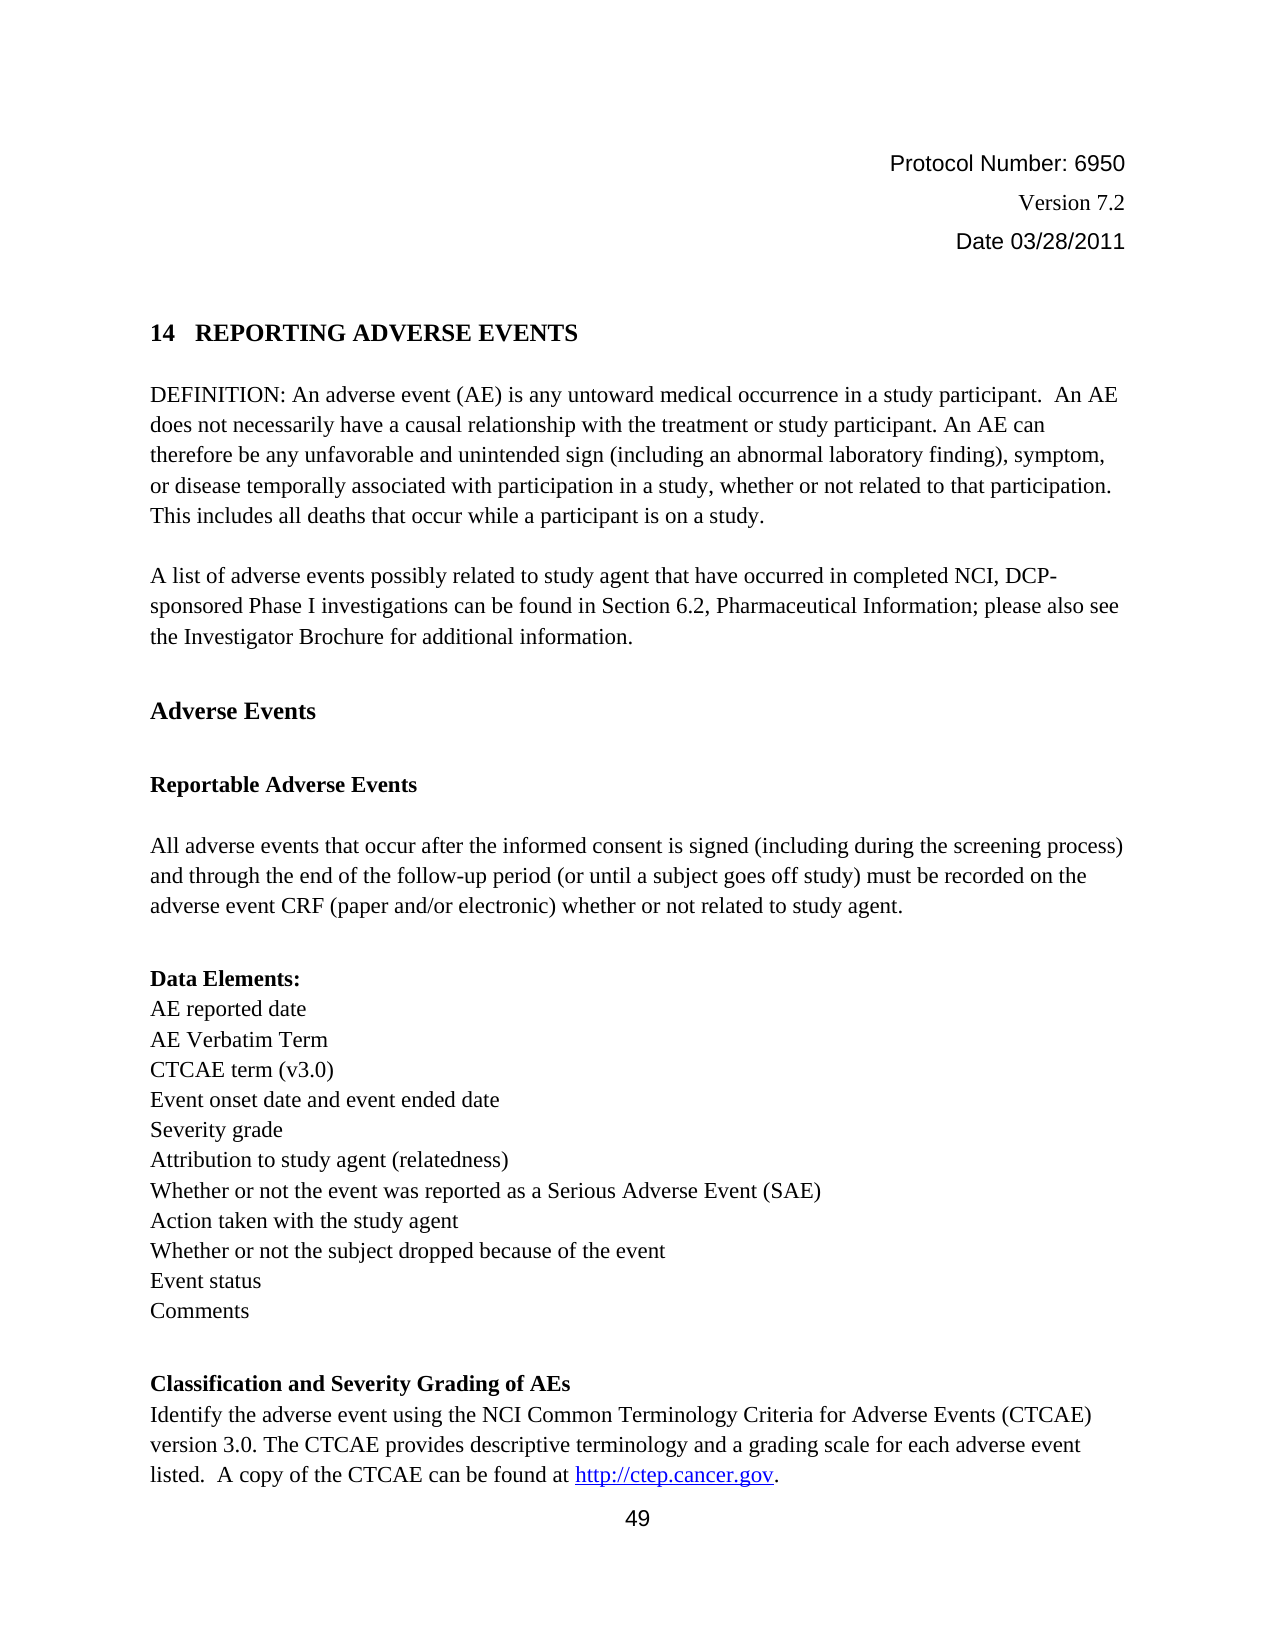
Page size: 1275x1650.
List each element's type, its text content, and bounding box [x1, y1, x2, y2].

text CTCAE term (v3.0) [150, 1056, 1125, 1082]
text Whether or not the event was reported as a Serious Adverse Event (SAE) [150, 1177, 1125, 1203]
text Comments [150, 1297, 1125, 1324]
text A list of adverse events possibly related to study agent that have occurred in completed NCI, DCP-sponsored Phase I investigations can be found in Section 6.2, Pharmaceutical Information; please also see the Investigator Brochure for additional information. [150, 562, 1125, 649]
text Event onset date and event ended date [150, 1086, 1125, 1112]
text Action taken with the study agent [150, 1207, 1125, 1233]
subtitle REPORTING ADVERSE EVENTS [150, 318, 1125, 347]
text Data Elements: [150, 965, 1125, 992]
text Adverse Events [150, 696, 1125, 724]
text Whether or not the subject dropped because of the event [150, 1237, 1125, 1263]
text Reportable Adverse Events [150, 771, 1125, 798]
text AE Verbatim Term [150, 1026, 1125, 1052]
text DEFINITION: An adverse event (AE) is any untoward medical occurrence in a study participant. An AE does not necessarily have a causal relationship with the treatment or study participant. An AE can therefore be any unfavorable and unintended sign (including an abnormal laboratory finding), symptom, or disease temporally associated with participation in a study, whether or not related to that participation. This includes all deaths that occur while a participant is on a study. [150, 381, 1125, 528]
text Identify the adverse event using the NCI Common Terminology Criteria for Adverse Events (CTCAE) version 3.0. The CTCAE provides descriptive terminology and a grading scale for each adverse event listed. A copy of the CTCAE can be found at http://ctep.cancer.gov. [150, 1401, 1125, 1487]
text All adverse events that occur after the informed consent is signed (including during the screening process) and through the end of the follow-up period (or until a subject goes off study) must be recorded on the adverse event CRF (paper and/or electronic) whether or not related to study agent. [150, 832, 1125, 919]
text Attribution to study agent (relatedness) [150, 1146, 1125, 1173]
text Event status [150, 1267, 1125, 1294]
text Severity grade [150, 1116, 1125, 1143]
text AE reported date [150, 995, 1125, 1022]
text Classification and Severity Grading of AEs [150, 1370, 1125, 1397]
